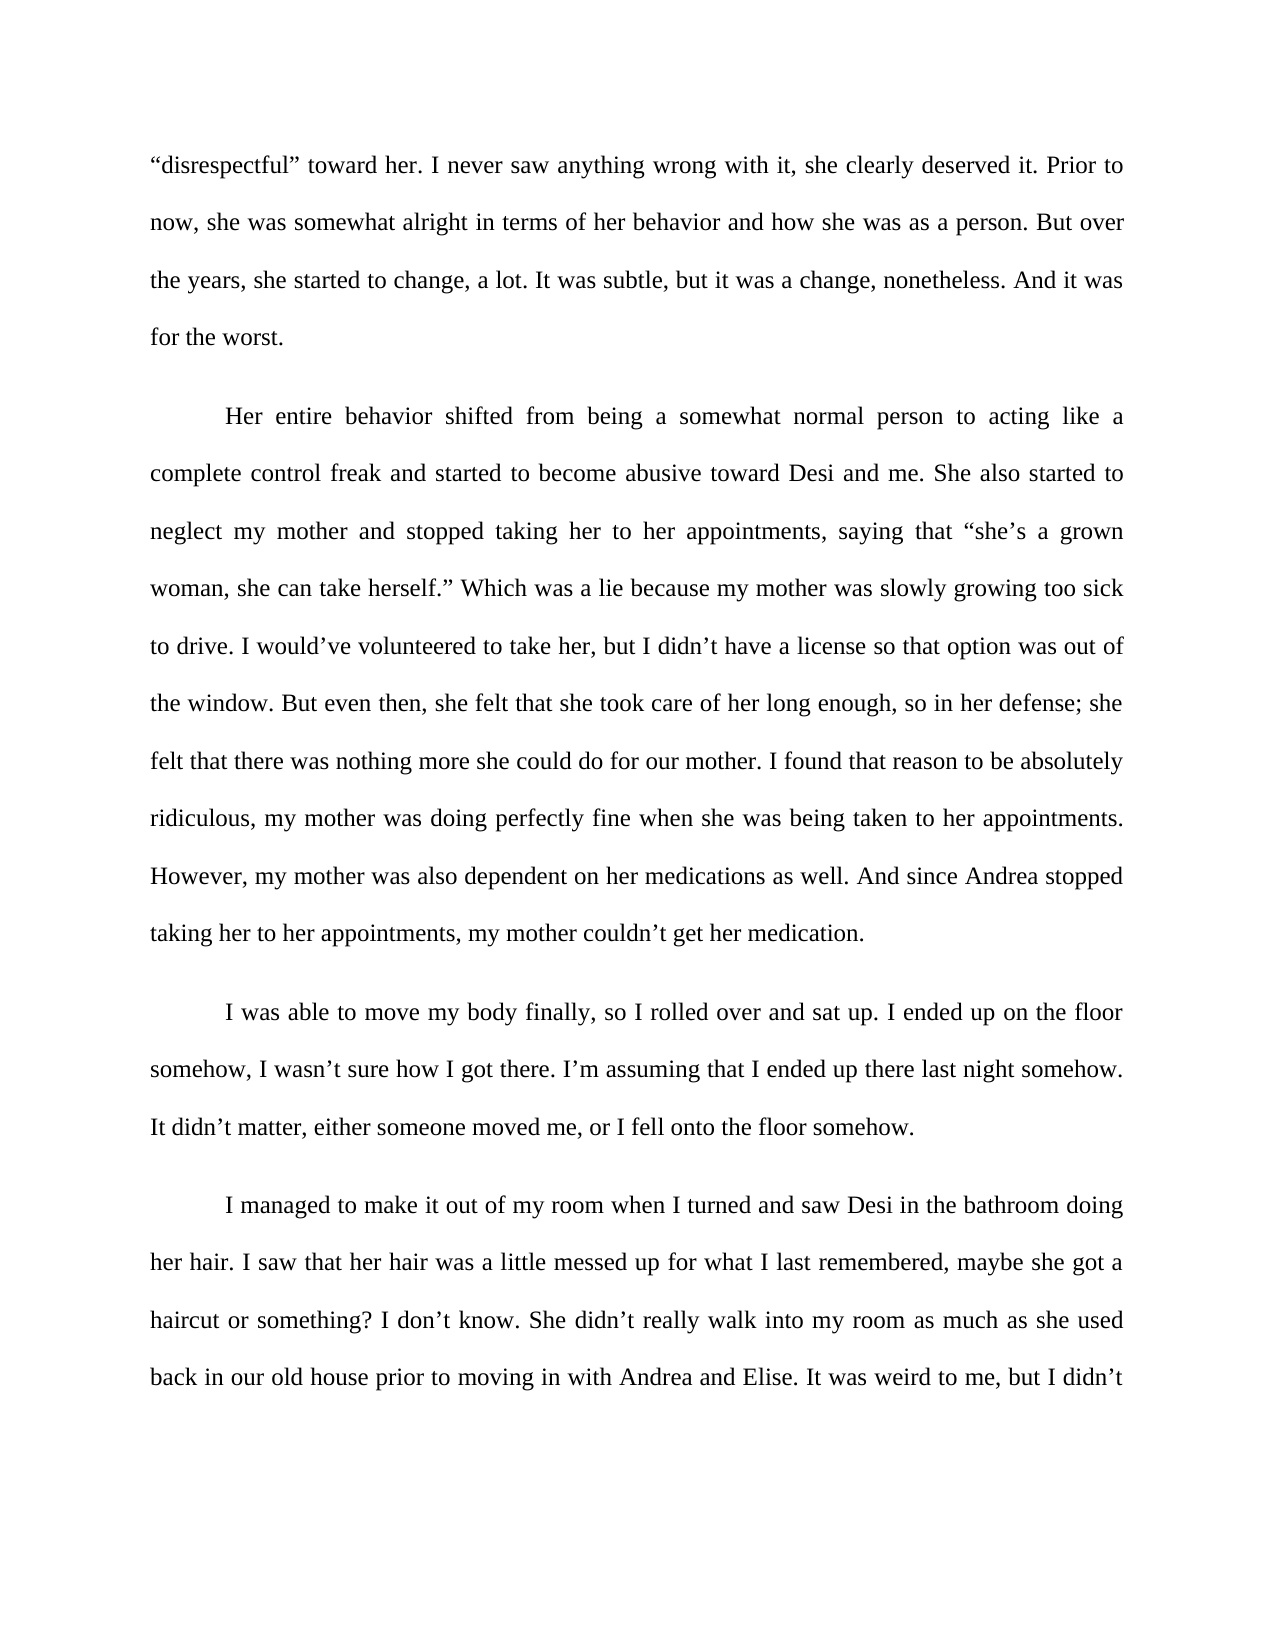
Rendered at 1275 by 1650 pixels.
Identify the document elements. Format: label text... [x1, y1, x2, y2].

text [150, 1190, 1125, 1391]
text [150, 150, 1125, 351]
text I was able to move my body finally, so I rolled over and sat up. I ended up on the floor somehow, I wasn’t sure how I got there. I’m assuming that I ended up there last night somehow. It didn’t matter, either someone moved me, or I fell onto the floor somehow. [150, 997, 1125, 1140]
text Her entire behavior shifted from being a somewhat normal person to acting like a complete control freak and started to become abusive toward Desi and me. She also started to neglect my mother and stopped taking her to her appointments, saying that “she’s a grown woman, she can take herself.” Which was a lie because my mother was slowly growing too sick to drive. I would’ve volunteered to take her, but I didn’t have a license so that option was out of the window. But even then, she felt that she took care of her long enough, so in her defense; she felt that there was nothing more she could do for our mother. I found that reason to be absolutely ridiculous, my mother was doing perfectly fine when she was being taken to her appointments. However, my mother was also dependent on her medications as well. And since Andrea stopped taking her to her appointments, my mother couldn’t get her medication. [150, 401, 1125, 947]
